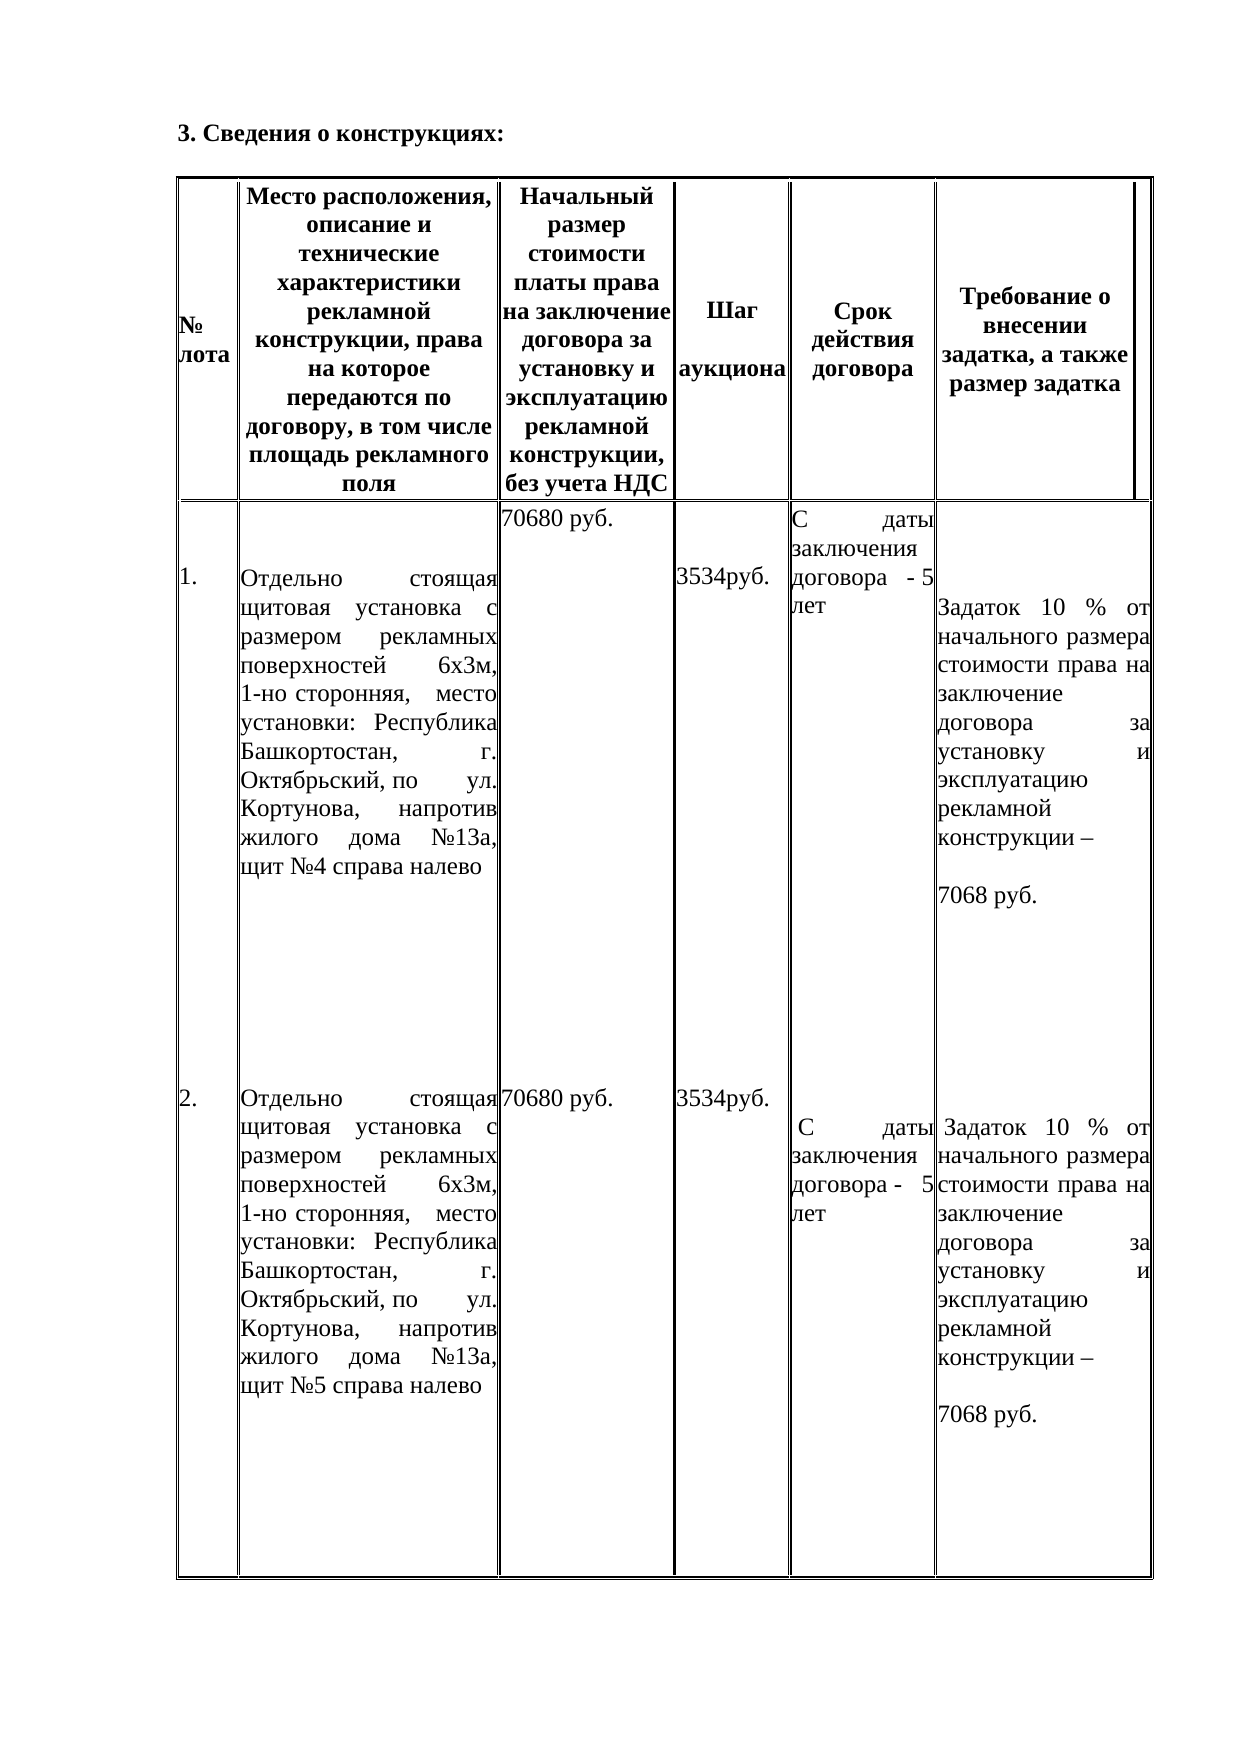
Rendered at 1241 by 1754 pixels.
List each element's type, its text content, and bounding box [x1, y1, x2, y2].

text 3. Сведения о конструкциях: [177, 118, 1152, 147]
table_cell 1. 2. [177, 499, 239, 1576]
table_cell Отдельно стоящая щитовая установка с размером рекламных поверхностей 6х3м, 1-но сторонняя, место установки: Республика Башкортостан, г. Октябрьский, по ул. Кортунова, напротив жилого дома №13а, щит №4 справа налево Отдельно стоящая щитовая установка с размером рекламных поверхностей 6х3м, 1-но сторонняя, место установки: Республика Башкортостан, г. Октябрьский, по ул. Кортунова, напротив жилого дома №13а, щит №5 справа налево [239, 499, 499, 1576]
table_header Срок действия договора [790, 179, 936, 499]
table_cell 70680 руб. 70680 руб. [499, 502, 674, 1576]
table_header № лота [179, 179, 239, 499]
table_header [1134, 179, 1150, 499]
table_header Начальный размер стоимости платы права на заключение договора за установку и эксплуатацию рекламной конструкции, без учета НДС [499, 179, 674, 499]
table_cell 3534руб. 3534руб. [674, 499, 790, 1576]
table_cell С даты заключения договора - 5 лет С даты заключения договора - 5 лет [790, 502, 936, 1576]
table_header Место расположения, описание и технические характеристики рекламной конструкции, права на которое передаются по договору, в том числе площадь рекламного поля [239, 178, 499, 499]
table_cell Задаток 10 % от начального размера стоимости права на заключение договора за установку и эксплуатацию рекламной конструкции – 7068 руб. Задаток 10 % от начального размера стоимости права на заключение договора за установку и эксплуатацию рекламной конструкции – 7068 руб. [936, 499, 1152, 1576]
table_header Шаг аукциона [674, 178, 790, 499]
table_header Требование о внесении задатка, а также размер задатка [936, 179, 1134, 499]
